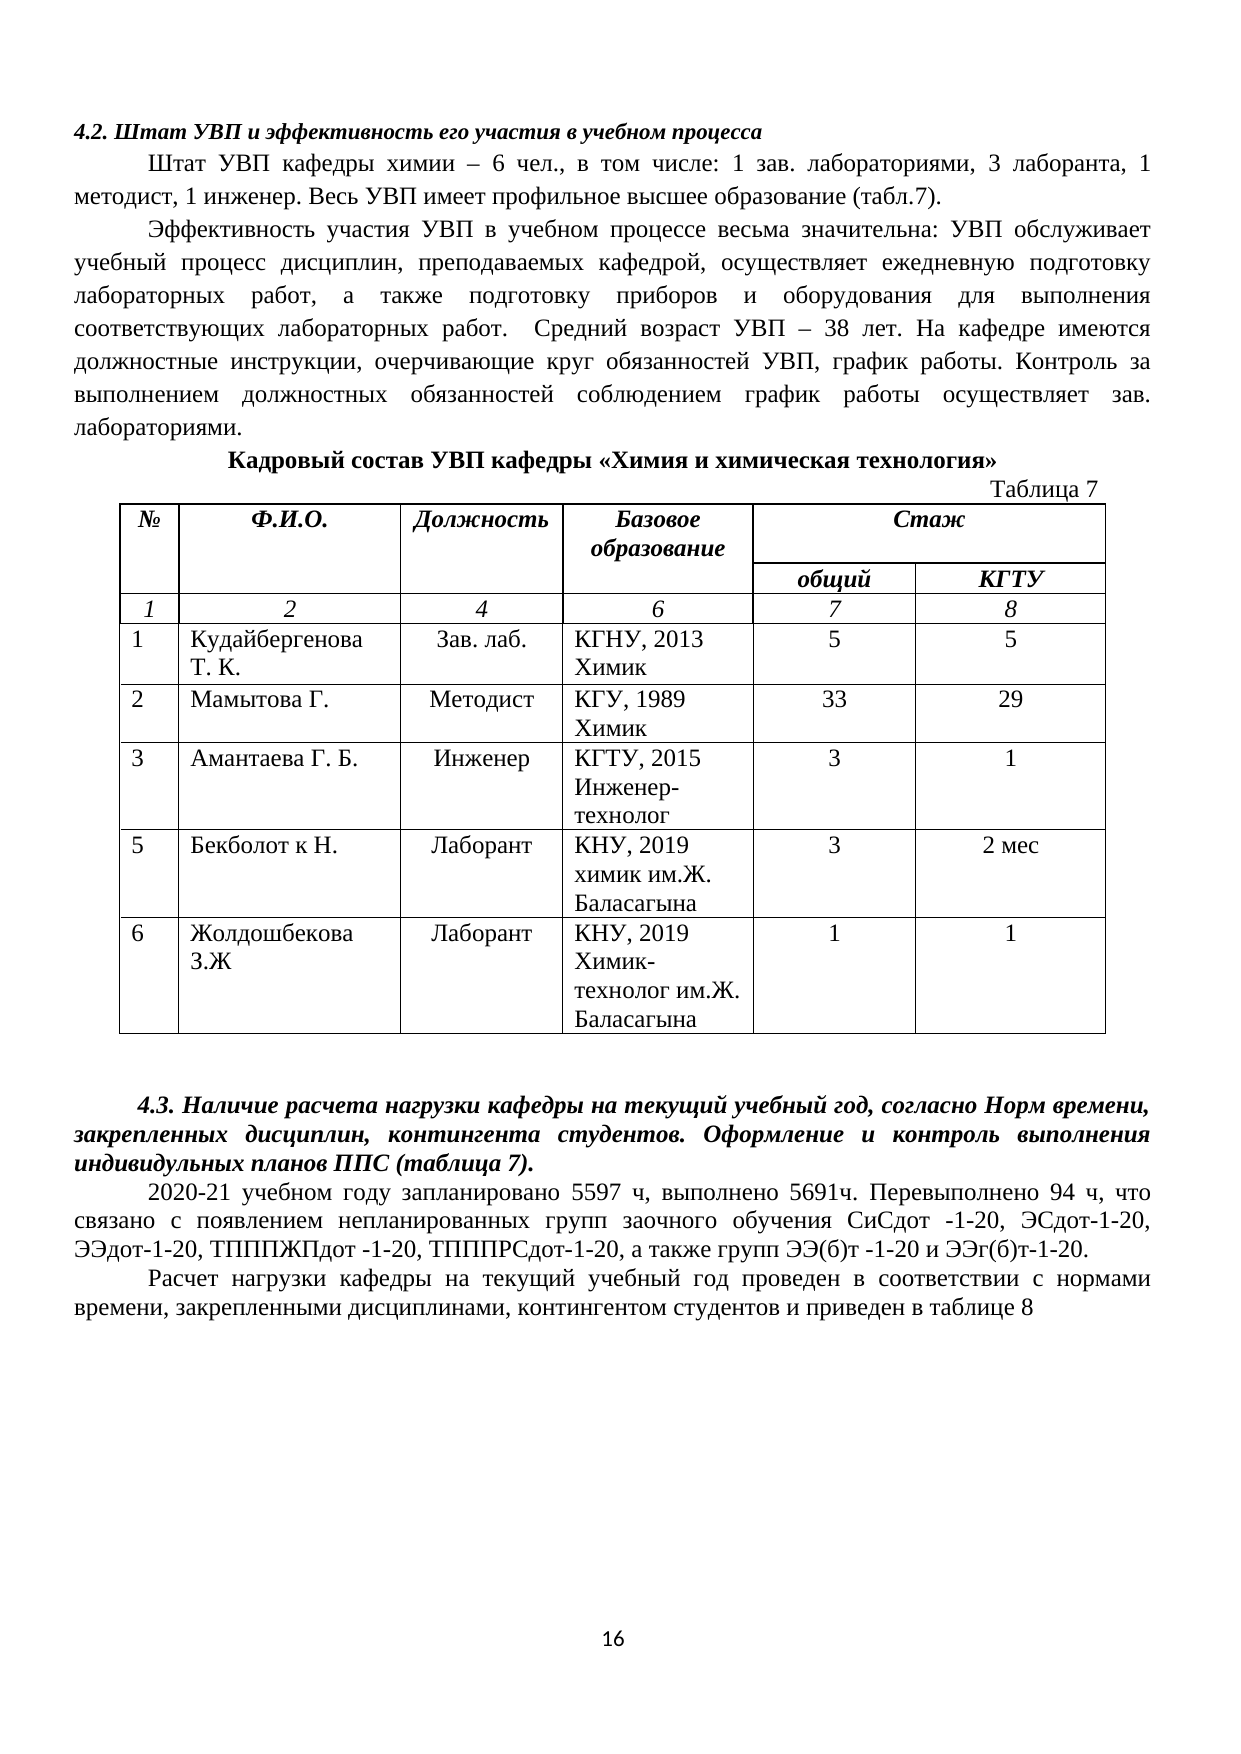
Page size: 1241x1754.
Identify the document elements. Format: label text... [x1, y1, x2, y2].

text Штат УВП кафедры химии – 6 чел., в том числе: 1 зав. лабораториями, 3 лаборанта, 1 методист, 1 инженер. Весь УВП имеет профильное высшее образование (табл.7). [74, 148, 1152, 210]
text 4.3. Наличие расчета нагрузки кафедры на текущий учебный год, согласно Норм времени, закрепленных дисциплин, контингента студентов. Оформление и контроль выполнения индивидульных планов ППС (таблица 7). [74, 1090, 1152, 1177]
table_cell Амантаева Г. Б. [179, 743, 400, 829]
table_cell КГНУ, 2013 Химик [563, 624, 753, 683]
table_cell 2 мес [916, 830, 1105, 917]
table_cell КГТУ, 2015 Инженер-технолог [563, 743, 753, 829]
table_cell КГУ, 1989 Химик [563, 685, 753, 742]
table_cell 2 [120, 685, 178, 742]
table_cell [564, 562, 752, 592]
text 4.2. Штат УВП и эффективность его участия в учебном процесса [74, 118, 1152, 144]
table_cell Зав. лаб. [401, 624, 562, 683]
text Эффективность участия УВП в учебном процессе весьма значительна: УВП обслуживает учебный процесс дисциплин, преподаваемых кафедрой, осуществляет ежедневную подготовку лабораторных работ, а также подготовку приборов и оборудования для выполнения соответствующих лабораторных работ. Средний возраст УВП – 38 лет. На кафедре имеются должностные инструкции, очерчивающие круг обязанностей УВП, график работы. Контроль за выполнением должностных обязанностей соблюдением график работы осуществляет зав. лабораториями. [74, 214, 1152, 441]
table_cell [121, 562, 178, 592]
table_cell 5 [916, 624, 1105, 683]
table_cell 1 [916, 743, 1105, 829]
table_cell 3 [120, 743, 178, 829]
table_cell Методист [401, 685, 562, 742]
table_header Ф.И.О. [180, 505, 400, 562]
table_cell общий [754, 564, 915, 592]
table_cell 1 [121, 594, 178, 623]
table_cell Лаборант [401, 918, 562, 1033]
table_header № [121, 505, 178, 562]
table_header Стаж [754, 505, 1105, 562]
text Таблица 7 [74, 474, 1152, 503]
table_cell 3 [754, 743, 915, 829]
text Кадровый состав УВП кафедры «Химия и химическая технология» [74, 446, 1152, 474]
table_header Базовое образование [564, 505, 752, 562]
table_cell КГТУ [916, 564, 1105, 592]
table_cell [180, 562, 400, 592]
table_cell Жолдошбекова З.Ж [179, 918, 400, 1033]
table_cell Лаборант [401, 830, 562, 917]
table_cell КНУ, 2019 химик им.Ж. Баласагына [563, 830, 753, 917]
text 2020-21 учебном году запланировано 5597 ч, выполнено 5691ч. Перевыполнено 94 ч, что связано с появлением непланированных групп заочного обучения СиСдот -1-20, ЭСдот-1-20, ЭЭдот-1-20, ТПППЖПдот -1-20, ТПППРСдот-1-20, а также групп ЭЭ(б)т -1-20 и ЭЭг(б)т-1-20. [74, 1177, 1152, 1263]
table_cell 33 [754, 685, 915, 742]
table_cell 7 [754, 594, 915, 623]
text Расчет нагрузки кафедры на текущий учебный год проведен в соответствии с нормами времени, закрепленными дисциплинами, контингентом студентов и приведен в таблице 8 [74, 1263, 1152, 1320]
table_cell 4 [401, 594, 562, 623]
table_cell 2 [180, 594, 400, 623]
table_cell 1 [120, 624, 178, 683]
table_cell 6 [564, 594, 752, 623]
table_cell Бекболот к Н. [179, 830, 400, 917]
table_cell [401, 562, 562, 592]
table_cell 5 [754, 624, 915, 683]
table_cell 5 [120, 830, 178, 917]
table_header Должность [401, 505, 562, 562]
table_cell 6 [120, 918, 178, 1033]
table_cell Мамытова Г. [179, 685, 400, 742]
table_cell 1 [916, 918, 1105, 1033]
table_cell Инженер [401, 743, 562, 829]
table_cell 3 [754, 830, 915, 917]
table_cell КНУ, 2019 Химик-технолог им.Ж. Баласагына [563, 918, 753, 1033]
table_cell 8 [916, 594, 1105, 623]
table_cell 1 [754, 918, 915, 1033]
table_cell Кудайбергенова Т. К. [179, 624, 400, 683]
table_cell 29 [916, 685, 1105, 742]
